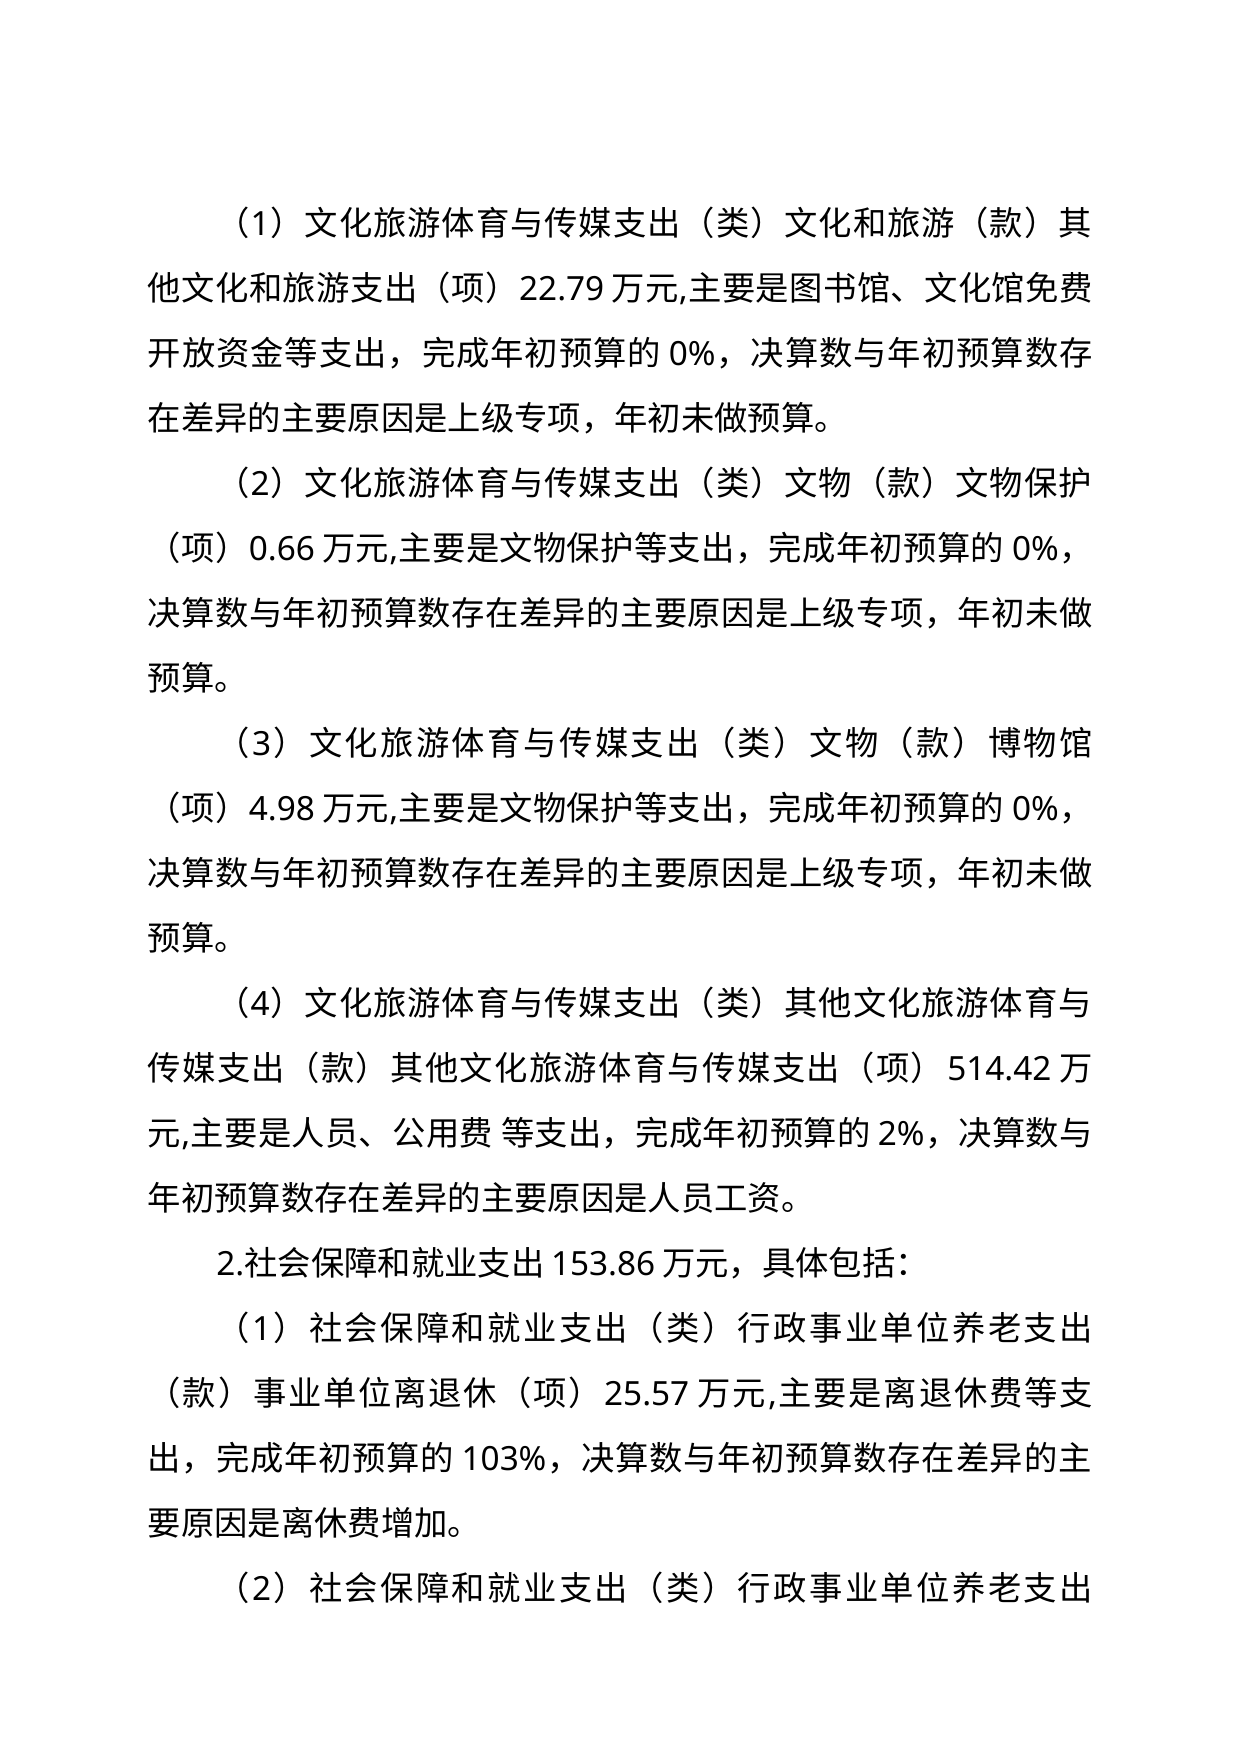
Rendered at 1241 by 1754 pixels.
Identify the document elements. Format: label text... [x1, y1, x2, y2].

text （1）社会保障和就业支出（类）行政事业单位养老支出（款）事业单位离退休（项）25.57万元,主要是离退休费等支出，完成年初预算的103%，决算数与年初预算数存在差异的主要原因是离休费增加。 [148, 1293, 1093, 1553]
text 2.社会保障和就业支出153.86万元，具体包括： [148, 1228, 1093, 1293]
text （3）文化旅游体育与传媒支出（类）文物（款）博物馆（项）4.98万元,主要是文物保护等支出，完成年初预算的0%，决算数与年初预算数存在差异的主要原因是上级专项，年初未做预算。 [148, 708, 1093, 968]
text （4）文化旅游体育与传媒支出（类）其他文化旅游体育与传媒支出（款）其他文化旅游体育与传媒支出（项）514.42万元,主要是人员、公用费 等支出，完成年初预算的2%，决算数与年初预算数存在差异的主要原因是人员工资。 [148, 968, 1093, 1228]
text （2）文化旅游体育与传媒支出（类）文物（款）文物保护（项）0.66万元,主要是文物保护等支出，完成年初预算的0%，决算数与年初预算数存在差异的主要原因是上级专项，年初未做预算。 [148, 448, 1093, 708]
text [148, 1553, 1093, 1618]
text （1）文化旅游体育与传媒支出（类）文化和旅游（款）其他文化和旅游支出（项）22.79万元,主要是图书馆、文化馆免费开放资金等支出，完成年初预算的0%，决算数与年初预算数存在差异的主要原因是上级专项，年初未做预算。 [148, 188, 1093, 448]
